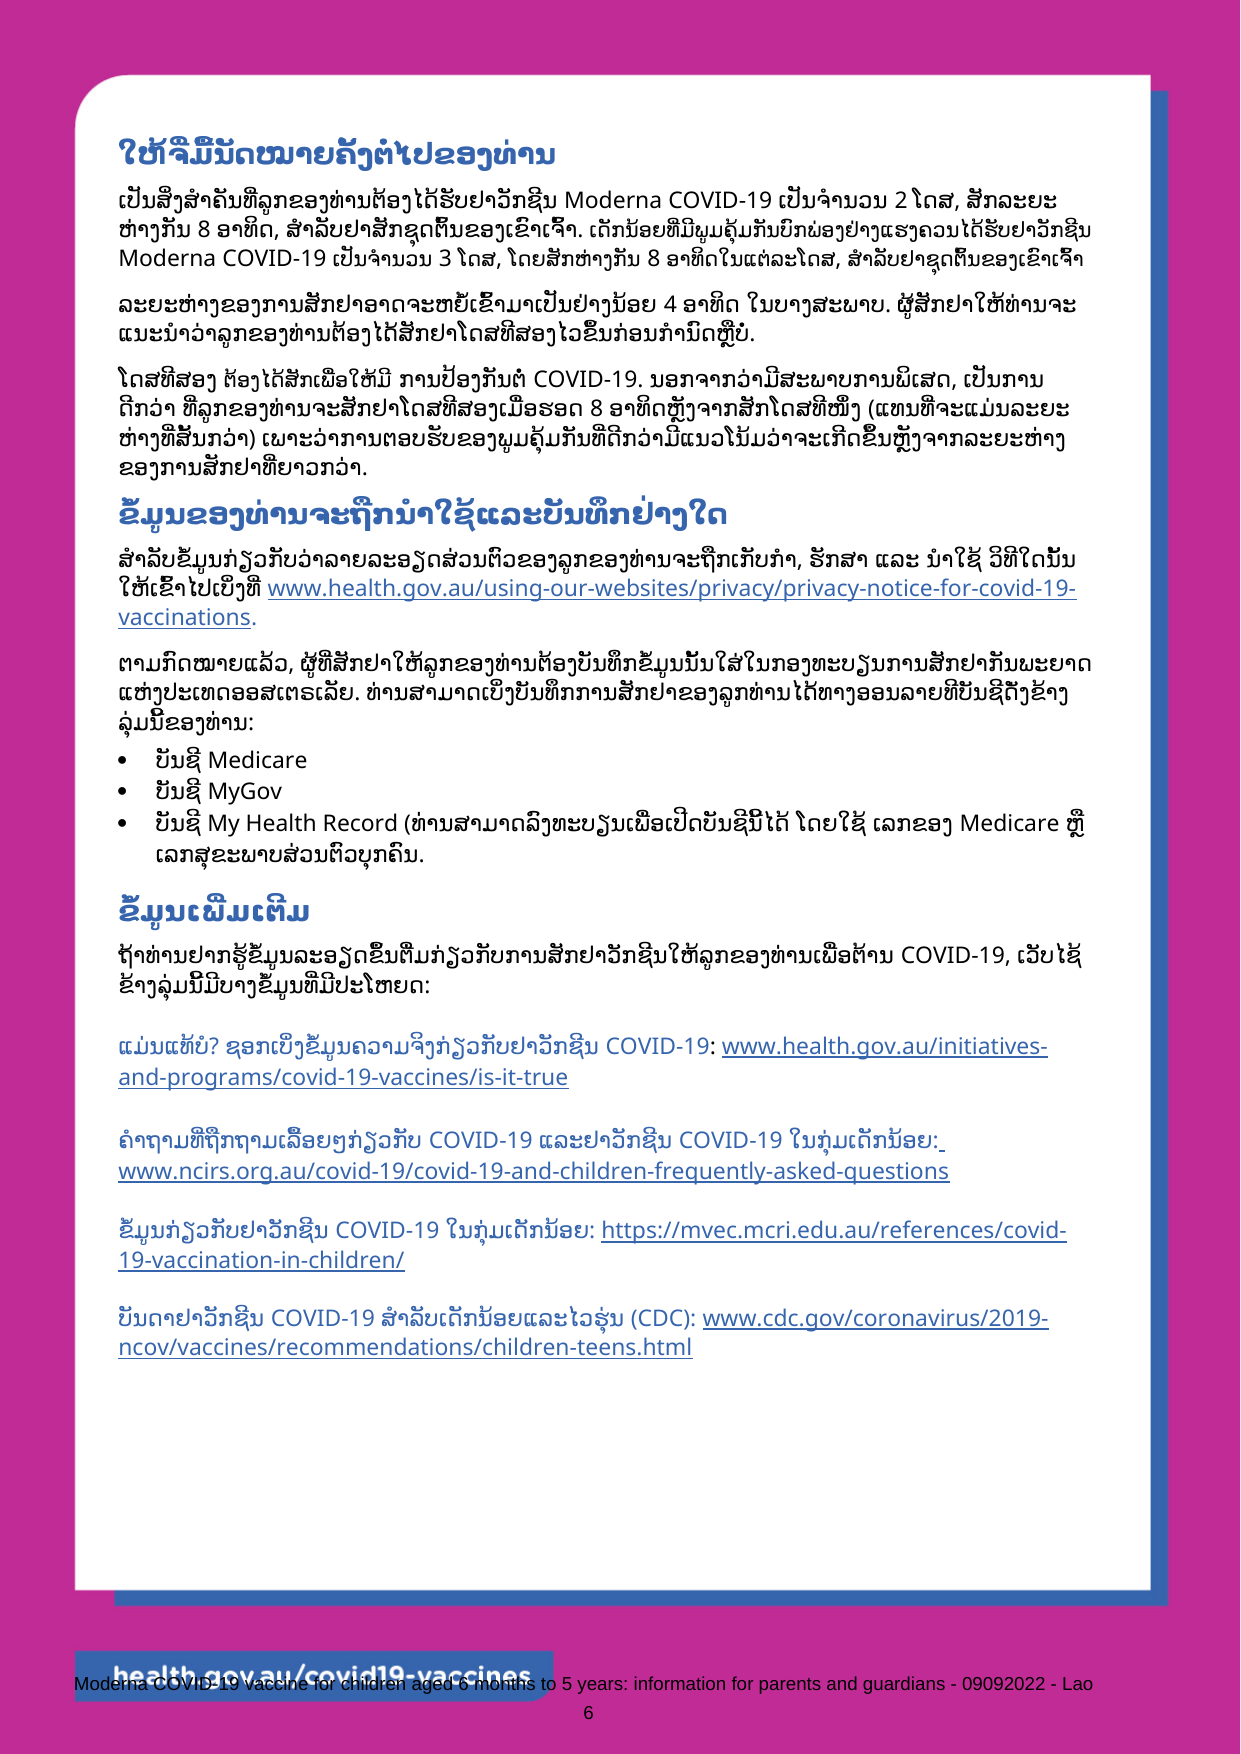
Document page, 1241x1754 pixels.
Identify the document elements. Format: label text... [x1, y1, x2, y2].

text ໂດ​ສ​ທີ​ສອງ ຕ້ອງ​ໄດ້​ສັກ​ເພື່ອໃຫ້​ມີ​ ​ການ​ປ້ອງ​ກັນ​ຕໍ່ COVID-19. ນອກ​ຈາກວ່າ​ມີ​ສະ​ພາບ​ການ​ພິ​ເສດ, ເປັນ​ການ​ດີກວ່າ​ ທີ່​ລູກ​ຂອງ​ທ່ານ​ຈະ​ສັກ​ຢາ​ໂດ​ສ​ທີ​ສອງ​ເມື່ອ​ຮອດ 8 ອາ​ທິດຫຼັງ​ຈາກ​ສັກ​ໂດ​ສ​ທີ​ໜຶ່ງ (ແທນ​ທີ່​ຈະ​ແມ່ນ​ລະ​ຍະ​ຫ່າງ​ທີ່​ສັ້ນ​ກວ່າ) ເພາະ​ວ່າ​ການ​ຕອບ​ຮັບ​ຂອງ​ພູມ​ຄຸ້ມ​ກັນ​ທີ່​ດີກວ່າ​ມີ​ແນວ​ໂນ້ມ​ວ່າ​ຈະ​ເກີດ​ຂຶ້ນຫຼັງ​ຈາກ​ລະ​ຍະ​ຫ່າງ​ຂອງ​ການ​ສັກ​ຢາ​ທີ່​ຍາວ​ກວ່າ. [118, 364, 1093, 481]
text ​ສຳ​ລັບ​ຂໍ້​ມູນ​ກ່ຽວ​ກັບ​ວ່າ​ລາຍ​ລະ​ອຽດ​ສ່ວນ​ຕົວ​ຂອງ​ລູກ​ຂອງ​ທ່ານ​ຈະ​ຖືກ​ເກັບ​ກຳ, ຮັກ​ສາ ແລະ ນຳ​ໃຊ້ ວິ​ທີ​ໃດ​ນັ້ນ ໃຫ້​ເຂົ້າ​ໄປ​ເບິ່ງ​ທີ່ www.health.gov.au/using-our-websites/privacy/privacy-notice-for-covid-19-vaccinations. [118, 544, 1093, 632]
text ຖ້າ​ທ່ານ​ຢາກ​ຮູ້​ຂໍ້​ມູນ​ລະ​ອຽດ​ຂຶ້ນ​ຕື່ມ​ກ່ຽວ​ກັບ​ການ​ສັກ​ຢາ​ວັກ​ຊີນ​ໃຫ້​ລູກ​ຂອງ​ທ່ານ​ເພື່ອ​ຕ້ານ COVID-19, ເວັບ​ໄຊ້ ຂ້າງ​ລຸ່ມນີ້​ມີ​ບາງ​ຂໍ້​ມູນ​ທີ່​ມີ​ປະ​ໂຫຍດ: [118, 941, 1093, 999]
list ບັນ​ຊີ MyGov [118, 775, 1093, 807]
text ​ເປັນ​ສິ່ງ​ສຳ​ຄັນ​ທີ່​ລູກ​ຂອງ​ທ່ານ​ຕ້ອງ​ໄດ້​ຮັບ​ຢາ​ວັກ​ຊີນ Moderna COVID-19 ເປັນ​ຈຳ​ນວນ 2ໂດ​ສ, ສັກ​ລະ​ຍະຫ່າງ​ກັນ 8 ອາ​ທິດ, ສຳ​ລັບ​ຢາ​ສັກ​ຊຸດ​ຕົ້ນ​ຂອງ​ເຂົາ​ເຈົ້າ​. ເດັກ​ນ້ອຍ​ທີ່​ມີ​ພູມ​ຄຸ້ມ​ກັນ​ບົກ​ພ່ອງ​ຢ່າງ​ແຮງ​ຄວນ​ໄດ້​ຮັບ​ຢາ​ວັກ​ຊີນ Moderna COVID-19 ເປັນ​ຈຳ​ນວນ 3 ໂດ​ສ, ໂດຍ​ສັກ​ຫ່າງ​ກັນ 8 ອ​າ​ທິດ​ໃນ​ແຕ່​ລະ​ໂດ​ສ, ສຳ​ລັບ​ຢາ​ຊຸ​ດ​ຕົ້ນຂອງ​ເຂົາ​ເຈົ້າ [118, 185, 1093, 273]
text ຕາມ​ກົດ​ໝາຍ​ແລ້ວ, ຜູ້​ທີ່​ສັກ​ຢາ​ໃຫ້​ລູກ​ຂອງ​ທ່ານ​ຕ້ອງ​ບັນ​ທຶກ​ຂໍ້​ມູນນັ້ນ​ໃສ່​ໃນ​ກອງ​ທະ​ບຽນ​ການ​ສັກ​ຢາ​ກັນ​ພະ​ຍາດ​ແຫ່ງ​ປະ​ເທດອອ​ສ​ເຕ​ຣ​ເລັຍ. ທ່ານ​ສ​າ​ມາດ​ເບິ່ງ​ບັນ​ທຶກ​ການ​ສັກ​ຢາ​ຂອງ​ລູກ​ທ່ານ​ໄດ້​​ທາງ​ອອນ​ລາຍ​ທີ​ບັນ​ຊີ​ດັ່ງ​ຂ້າງລຸ່ມນີ້​ຂອງ​ທ່ານ: [118, 648, 1093, 736]
subtitle ຂໍ້​ມູ​ນ​ຂອງ​ທ່ານ​ຈະ​ຖືກນຳ​ໃຊ້​ແລະ​ບັນ​ທຶກ​ຢ່າງ​ໃດ [118, 498, 1093, 532]
subtitle ​ໃຫ້​ຈື່ມື້​ນັດໝາຍ​ຄັ້ງ​ຕໍ່​ໄປ​ຂອງ​ທ່ານ [118, 133, 1093, 173]
text ຄຳ​ຖາມ​ທີ່​ຖືກ​ຖາມ​ເລື້ອຍ​ໆ​ກ່ຽວ​ກັບ COVID-19 ແລະ​ຢາ​ວັກ​ຊີນ COVID-19 ໃນ​ກຸ່ມ​ເດັກ​ນ້ອຍ: www.ncirs.org.au/covid-19/covid-19-and-children-frequently-asked-questions [118, 1124, 1093, 1186]
list ບັນ​ຊີ Medicare [118, 744, 1093, 775]
subtitle ຂໍ້​ມູນ​ເພີ່ມ​ເຕີມ [118, 894, 1093, 928]
text ແມ່ນ​ແທ້​ບໍ? ຊອກ​ເບິ່ງ​ຂໍ້​ມູນ​ຄວາ​ມ​ຈິງ​ກ່ຽວ​ກັບ​ຢາ​ວັກ​ຊີນ COVID-19: www.health.gov.au/initiatives-and-programs/covid-19-vaccines/is-it-true [118, 1030, 1093, 1093]
list ບັນ​ຊີ My Health Record (ທ່ານ​ສາ​ມາດ​ລົງ​ທະ​ບຽນ​​ເພື່ອ​ເປີດ​ບັນ​ຊີນີ້​ໄດ້ ໂດຍ​ໃຊ້ ເລກ​ຂອງ Medicare ຫຼື ​ເລກ​ສຸ​ຂະ​ພາບ​ສ່ວນ​ຕົວ​ບຸກ​ຄົນ. [118, 807, 1093, 869]
picture [0, 0, 1241, 1754]
text ລະ​ຍ​ະ​ຫ່າງ​ຂອງ​ການ​ສັກ​ຢາ​ອາດ​ຈະ​ຫຍໍ້​ເຂົ້າ​ມາ​ເປັນ​ຢ່າງ​ນ້ອຍ 4 ອາ​ທິດ ໃນ​ບາງ​ສະ​ພາບ​. ​ຜູ້​ສັກ​ຢາ​ໃຫ້​ທ່ານ​ຈະ​ແນະ​ນຳວ່າລູກ​ຂອງ​ທ່ານ​ຕ້ອງ​ໄດ້​ສັກ​ຢາ​ໂດ​ສ​ທີ​ສອງໄວ​ຂຶ້ນກ່ອນ​ກຳ​ນົດຫຼືບໍ່. [118, 289, 1093, 348]
text ຂໍ້​ມູນ​ກ່ຽວ​ກັບຢາ​ວັກ​ຊີນ COVID-19 ໃນ​ກຸ່ມ​ເດັກ​ນ້ອຍ: https://mvec.mcri.edu.au/references/covid-19-vaccination-in-children/ [118, 1216, 1093, 1274]
text ບັນ​ດາ​ຢາ​ວັກ​ຊີນ COVID-19 ສຳ​ລັບ​ເດັກ​ນ້ອຍ​ແລະ​ໄວ​ຮຸ່ນ (CDC): www.cdc.gov/coronavirus/2019-ncov/vaccines/recommendations/children-teens.html [118, 1303, 1093, 1361]
